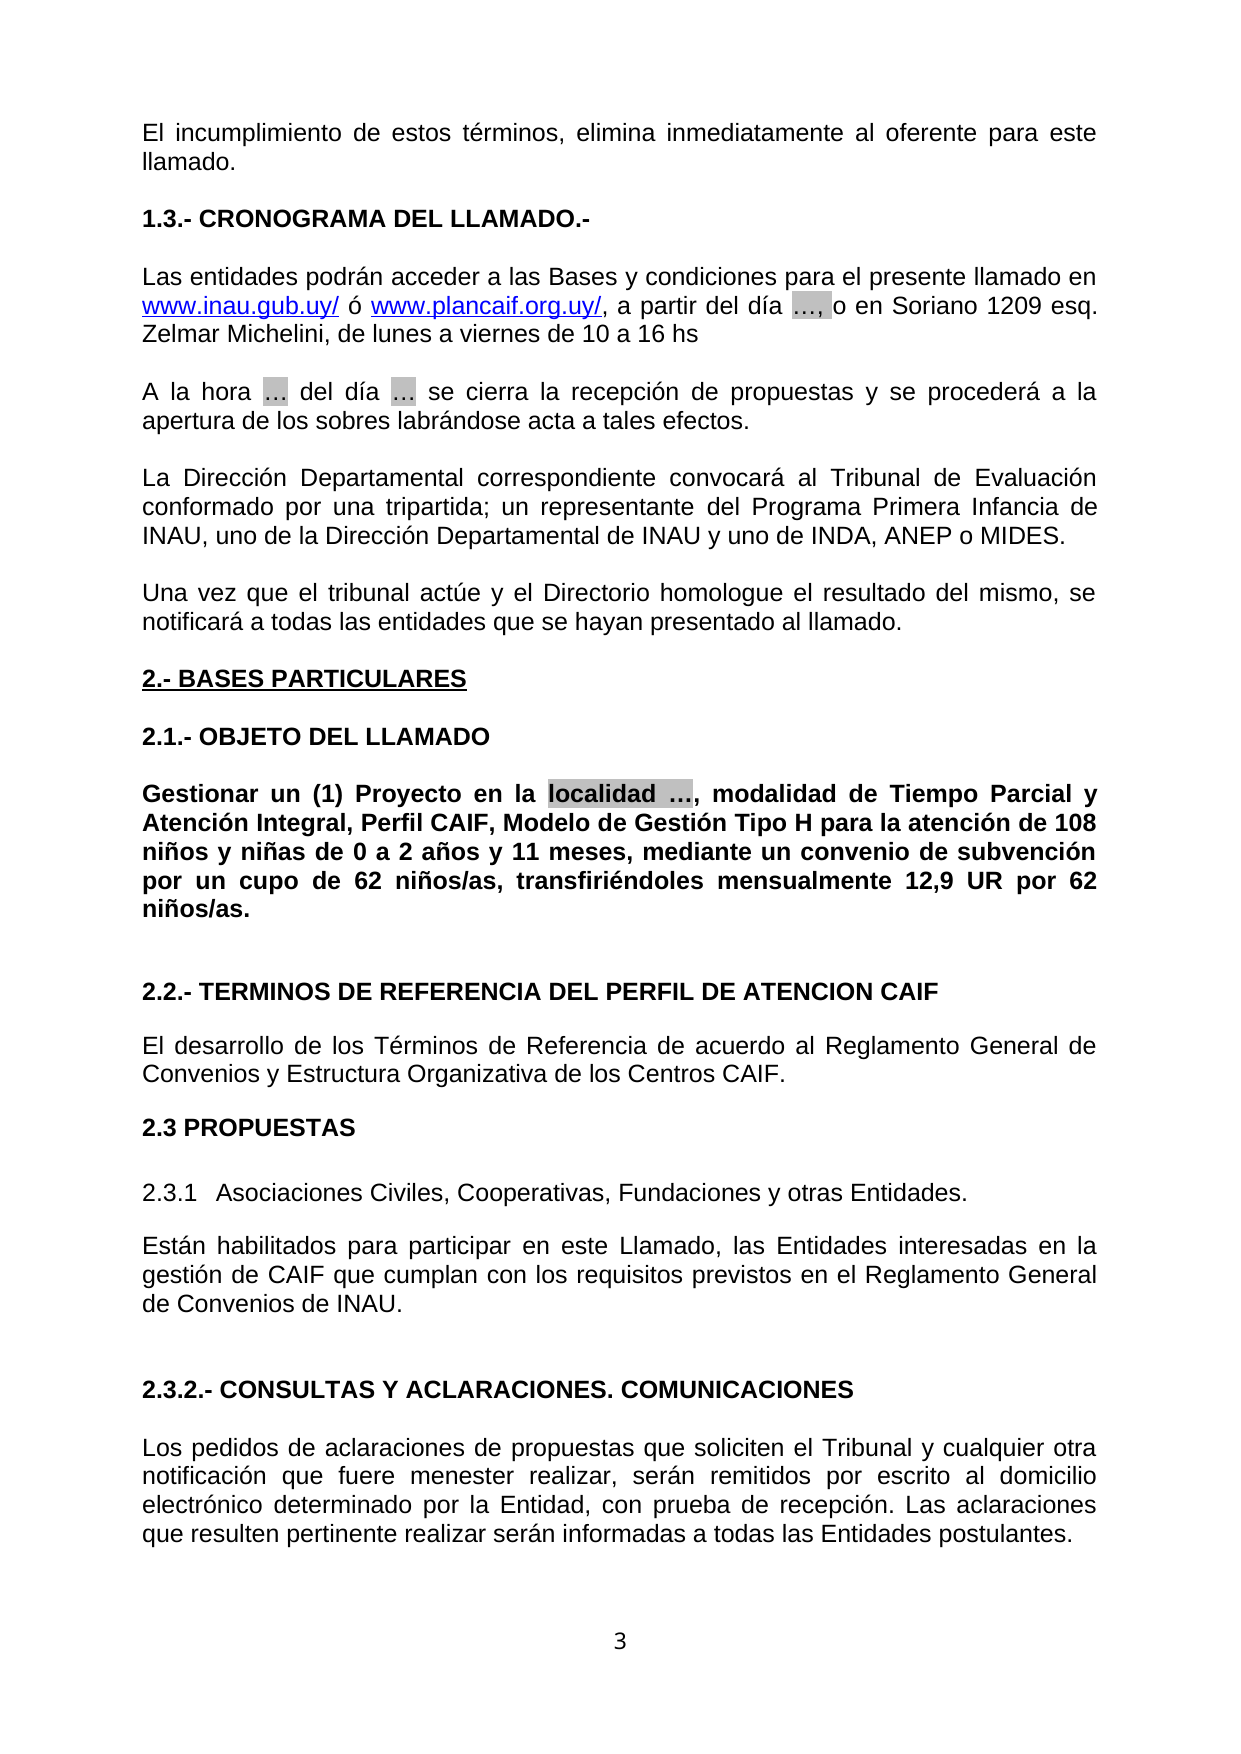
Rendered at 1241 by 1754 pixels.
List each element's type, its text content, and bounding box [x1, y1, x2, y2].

text 2.- BASES PARTICULARES [142, 664, 1098, 693]
subtitle 2.3.1 Asociaciones Civiles, Cooperativas, Fundaciones y otras Entidades. [142, 1178, 1098, 1207]
subtitle Gestionar un (1) Proyecto en la localidad …, modalidad de Tiempo Parcial y Atención Integral, Perfil CAIF, Modelo de Gestión Tipo H para la atención de 108 niños y niñas de 0 a 2 años y 11 meses, mediante un convenio de subvención por un cupo de 62 niños/as, transfiriéndoles mensualmente 12,9 UR por 62 niños/as. [142, 779, 1098, 923]
text 2.3.2.- CONSULTAS Y ACLARACIONES. COMUNICACIONES [142, 1375, 1098, 1404]
text El incumplimiento de estos términos, elimina inmediatamente al oferente para este llamado. [142, 118, 1098, 176]
subtitle 2.2.- TERMINOS DE REFERENCIA DEL PERFIL DE ATENCION CAIF [142, 977, 1098, 1006]
text Los pedidos de aclaraciones de propuestas que soliciten el Tribunal y cualquier otra notificación que fuere menester realizar, serán remitidos por escrito al domicilio electrónico determinado por la Entidad, con prueba de recepción. Las aclaraciones que resulten pertinente realizar serán informadas a todas las Entidades postulantes. [142, 1432, 1098, 1547]
subtitle 2.1.- OBJETO DEL LLAMADO [142, 722, 1098, 751]
subtitle El desarrollo de los Términos de Referencia de acuerdo al Reglamento General de Convenios y Estructura Organizativa de los Centros CAIF. [142, 1031, 1098, 1088]
text Las entidades podrán acceder a las Bases y condiciones para el presente llamado en www.inau.gub.uy/ ó www.plancaif.org.uy/, a partir del día …, o en Soriano 1209 esq. Zelmar Michelini, de lunes a viernes de 10 a 16 hs [142, 262, 1098, 348]
text La Dirección Departamental correspondiente convocará al Tribunal de Evaluación conformado por una tripartida; un representante del Programa Primera Infancia de INAU, uno de la Dirección Departamental de INAU y uno de INDA, ANEP o MIDES. [142, 463, 1098, 549]
text Están habilitados para participar en este Llamado, las Entidades interesadas en la gestión de CAIF que cumplan con los requisitos previstos en el Reglamento General de Convenios de INAU. [142, 1231, 1098, 1317]
text A la hora … del día … se cierra la recepción de propuestas y se procederá a la apertura de los sobres labrándose acta a tales efectos. [142, 377, 1098, 434]
text 1.3.- CRONOGRAMA DEL LLAMADO.- [142, 204, 1098, 233]
subtitle 2.3 PROPUESTAS [142, 1113, 1098, 1142]
text Una vez que el tribunal actúe y el Directorio homologue el resultado del mismo, se notificará a todas las entidades que se hayan presentado al llamado. [142, 578, 1098, 636]
